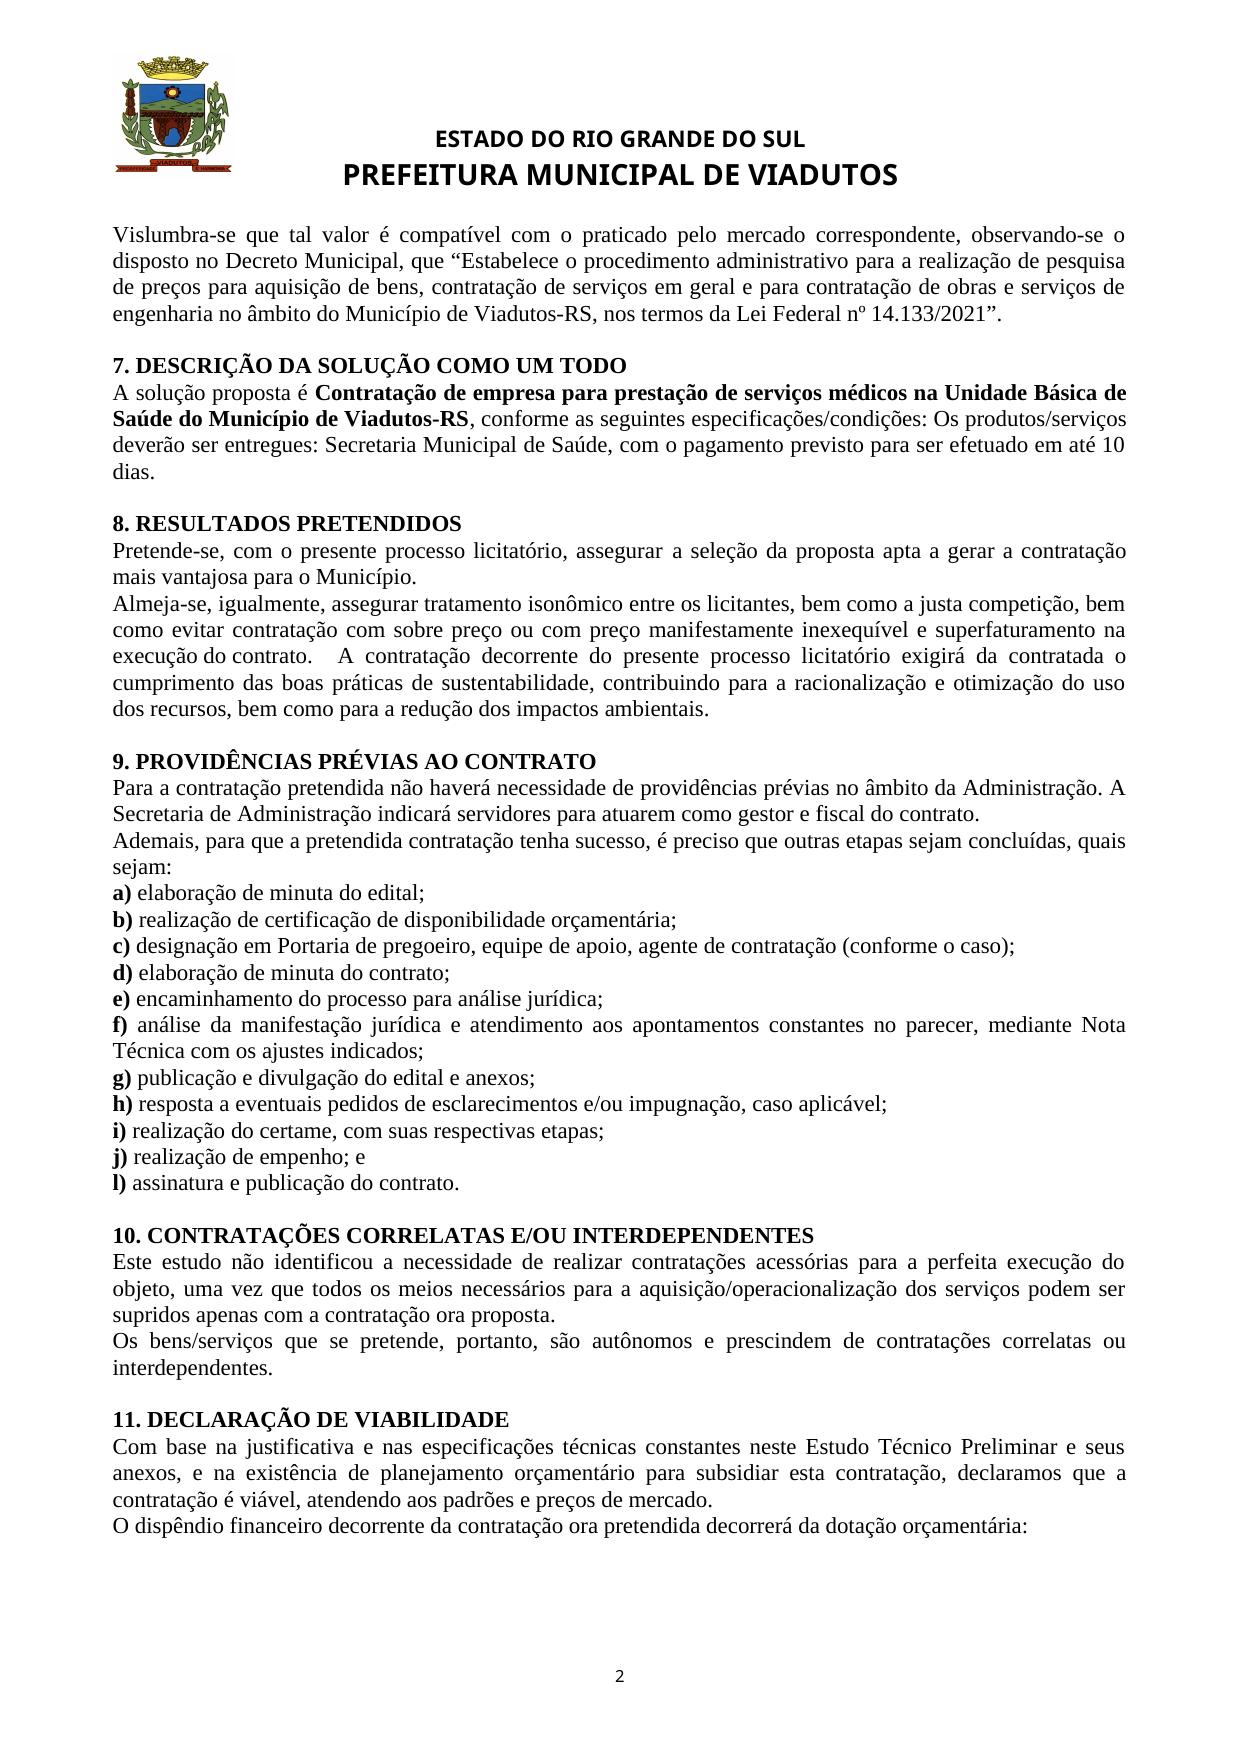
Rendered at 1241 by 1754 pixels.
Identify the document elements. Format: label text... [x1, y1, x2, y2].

text f) análise da manifestação jurídica e atendimento aos apontamentos constantes no parecer, mediante Nota Técnica com os ajustes indicados; [112, 1011, 1128, 1064]
picture [111, 53, 237, 179]
text l) assinatura e publicação do contrato. [112, 1169, 1128, 1196]
text Este estudo não identificou a necessidade de realizar contratações acessórias para a perfeita execução do objeto, uma vez que todos os meios necessários para a aquisição/operacionalização dos serviços podem ser supridos apenas com a contratação ora proposta. [112, 1248, 1128, 1327]
text e) encaminhamento do processo para análise jurídica; [112, 985, 1128, 1011]
text Vislumbra-se que tal valor é compatível com o praticado pelo mercado correspondente, observando-se o disposto no Decreto Municipal, que “Estabelece o procedimento administrativo para a realização de pesquisa de preços para aquisição de bens, contratação de serviços em geral e para contratação de obras e serviços de engenharia no âmbito do Município de Viadutos-RS, nos termos da Lei Federal nº 14.133/2021”. [112, 221, 1128, 326]
text Ademais, para que a pretendida contratação tenha sucesso, é preciso que outras etapas sejam concluídas, quais sejam: [112, 827, 1128, 879]
text A solução proposta é Contratação de empresa para prestação de serviços médicos na Unidade Básica de Saúde do Município de Viadutos-RS, conforme as seguintes especificações/condições: Os produtos/serviços deverão ser entregues: Secretaria Municipal de Saúde, com o pagamento previsto para ser efetuado em até 10 dias. [112, 379, 1128, 484]
text a) elaboração de minuta do edital; [112, 879, 1128, 906]
text d) elaboração de minuta do contrato; [112, 958, 1128, 985]
text Com base na justificativa e nas especificações técnicas constantes neste Estudo Técnico Preliminar e seus anexos, e na existência de planejamento orçamentário para subsidiar esta contratação, declaramos que a contratação é viável, atendendo aos padrões e preços de mercado. [112, 1433, 1128, 1512]
text 9. PROVIDÊNCIAS PRÉVIAS AO CONTRATO [112, 748, 1128, 774]
text c) designação em Portaria de pregoeiro, equipe de apoio, agente de contratação (conforme o caso); [112, 932, 1128, 958]
text Para a contratação pretendida não haverá necessidade de providências prévias no âmbito da Administração. A Secretaria de Administração indicará servidores para atuarem como gestor e fiscal do contrato. [112, 774, 1128, 827]
text h) resposta a eventuais pedidos de esclarecimentos e/ou impugnação, caso aplicável; [112, 1090, 1128, 1117]
text j) realização de empenho; e [112, 1143, 1128, 1169]
text 8. RESULTADOS PRETENDIDOS [112, 511, 1128, 537]
text 7. DESCRIÇÃO DA SOLUÇÃO COMO UM TODO [112, 352, 1128, 379]
text O dispêndio financeiro decorrente da contratação ora pretendida decorrerá da dotação orçamentária: [112, 1512, 1128, 1538]
text Os bens/serviços que se pretende, portanto, são autônomos e prescindem de contratações correlatas ou interdependentes. [112, 1327, 1128, 1380]
text Pretende-se, com o presente processo licitatório, assegurar a seleção da proposta apta a gerar a contratação mais vantajosa para o Município. [112, 537, 1128, 589]
text 11. DECLARAÇÃO DE VIABILIDADE [112, 1407, 1128, 1433]
text g) publicação e divulgação do edital e anexos; [112, 1064, 1128, 1090]
text Almeja-se, igualmente, assegurar tratamento isonômico entre os licitantes, bem como a justa competição, bem como evitar contratação com sobre preço ou com preço manifestamente inexequível e superfaturamento na execução do contrato. A contratação decorrente do presente processo licitatório exigirá da contratada o cumprimento das boas práticas de sustentabilidade, contribuindo para a racionalização e otimização do uso dos recursos, bem como para a redução dos impactos ambientais. [112, 589, 1128, 721]
text b) realização de certificação de disponibilidade orçamentária; [112, 906, 1128, 932]
text i) realização do certame, com suas respectivas etapas; [112, 1117, 1128, 1143]
text 10. CONTRATAÇÕES CORRELATAS E/OU INTERDEPENDENTES [112, 1222, 1128, 1248]
